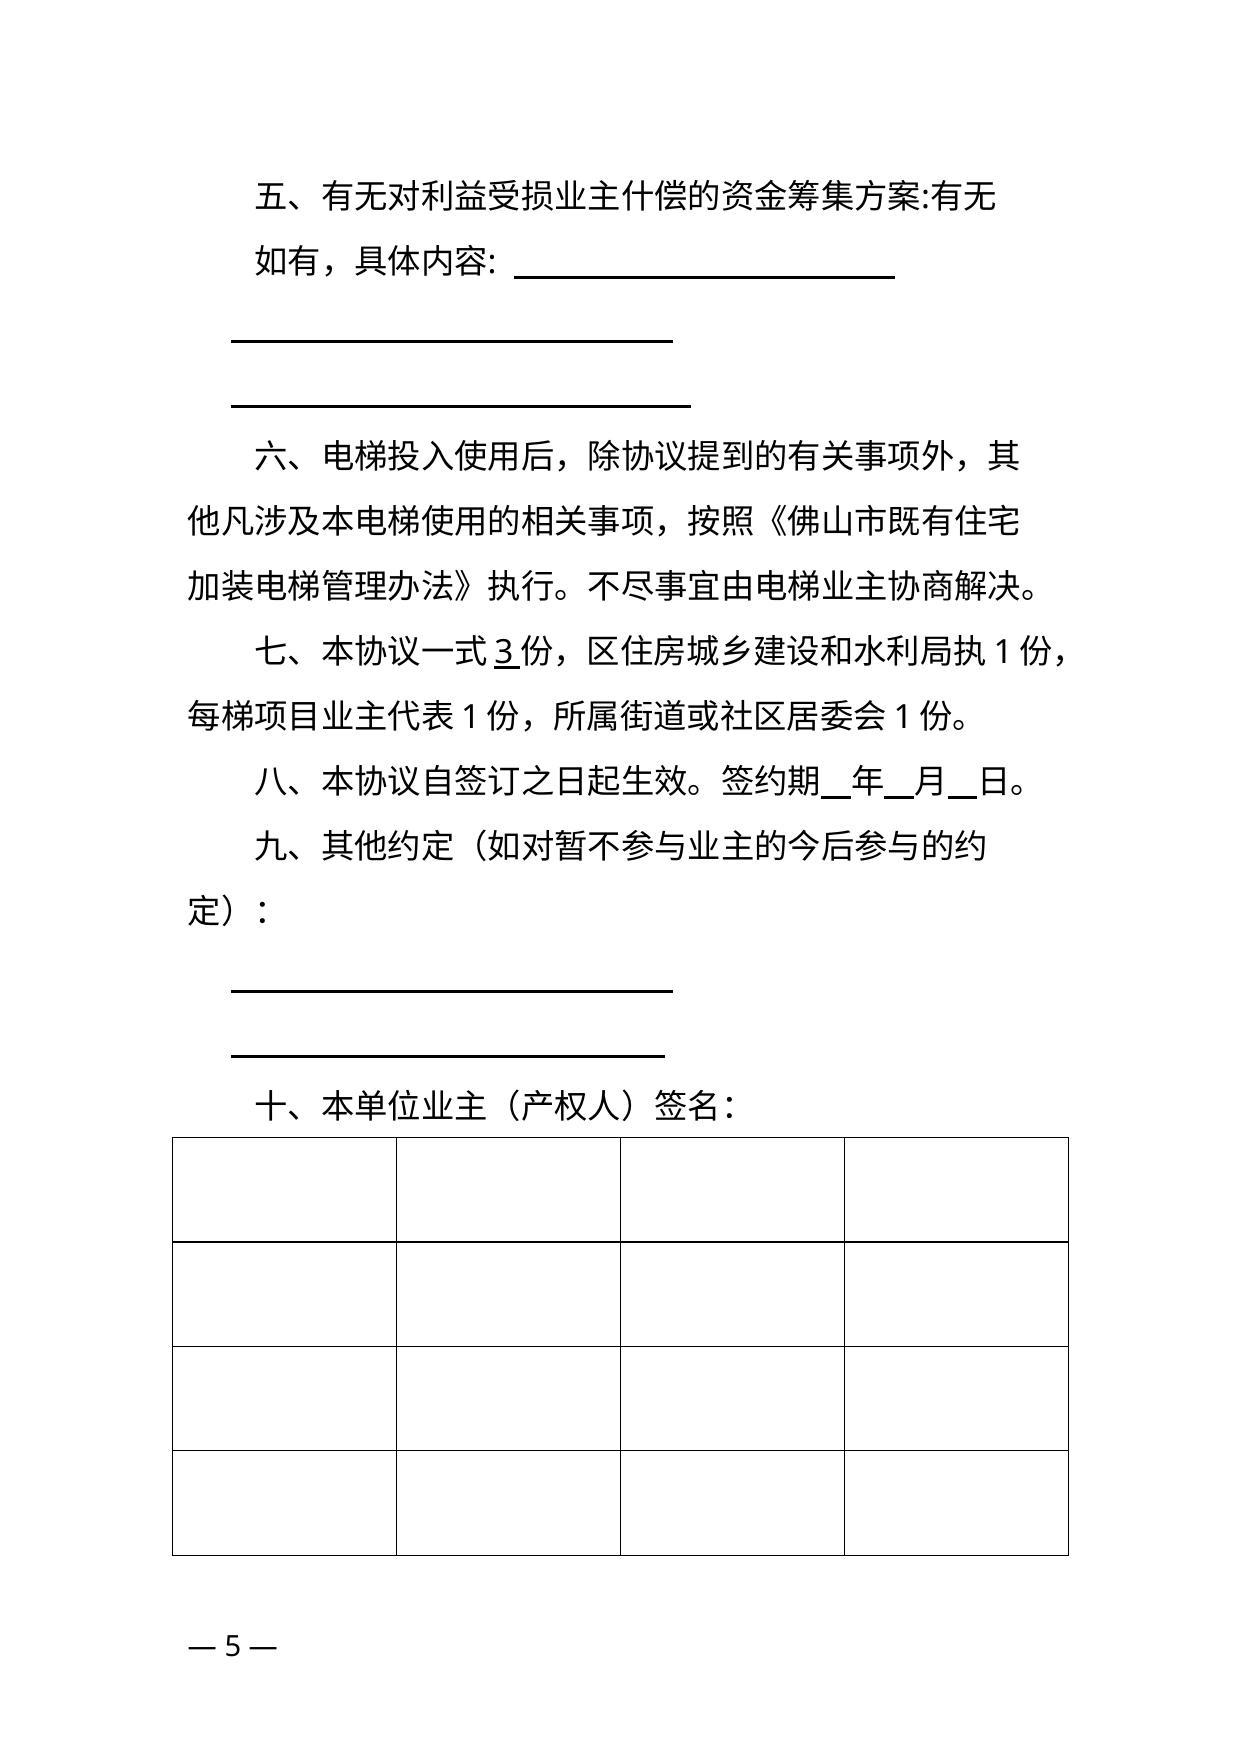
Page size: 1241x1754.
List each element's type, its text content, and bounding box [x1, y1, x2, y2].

table_header [621, 1138, 844, 1241]
table_cell [173, 1451, 396, 1554]
table_header [173, 1138, 396, 1241]
table_cell [397, 1243, 620, 1346]
text 六、电梯投入使用后，除协议提到的有关事项外，其他凡涉及本电梯使用的相关事项，按照《佛山市既有住宅加装电梯管理办法》执行。不尽事宜由电梯业主协商解决。 [187, 422, 1053, 617]
table_cell [621, 1451, 844, 1554]
table_cell [845, 1243, 1068, 1346]
table_cell [397, 1451, 620, 1554]
text 如有，具体内容: [187, 227, 1053, 292]
text 八、本协议自签订之日起生效。签约期 年 月 日。 [187, 747, 1053, 812]
text 九、其他约定（如对暂不参与业主的今后参与的约定）： [187, 812, 1053, 942]
table_cell [397, 1347, 620, 1450]
text 十、本单位业主（产权人）签名： [187, 1072, 1053, 1137]
table_header [397, 1138, 620, 1241]
table_cell [621, 1243, 844, 1346]
table_cell [173, 1347, 396, 1450]
table_cell [621, 1347, 844, 1450]
table_cell [845, 1451, 1068, 1554]
table_cell [845, 1347, 1068, 1450]
text 七、本协议一式3份，区住房城乡建设和水利局执1份，每梯项目业主代表1份，所属街道或社区居委会1份。 [187, 617, 1053, 747]
table_cell [173, 1243, 396, 1346]
table_header [845, 1138, 1068, 1241]
text 五、有无对利益受损业主什偿的资金筹集方案:有无 [187, 162, 1053, 227]
